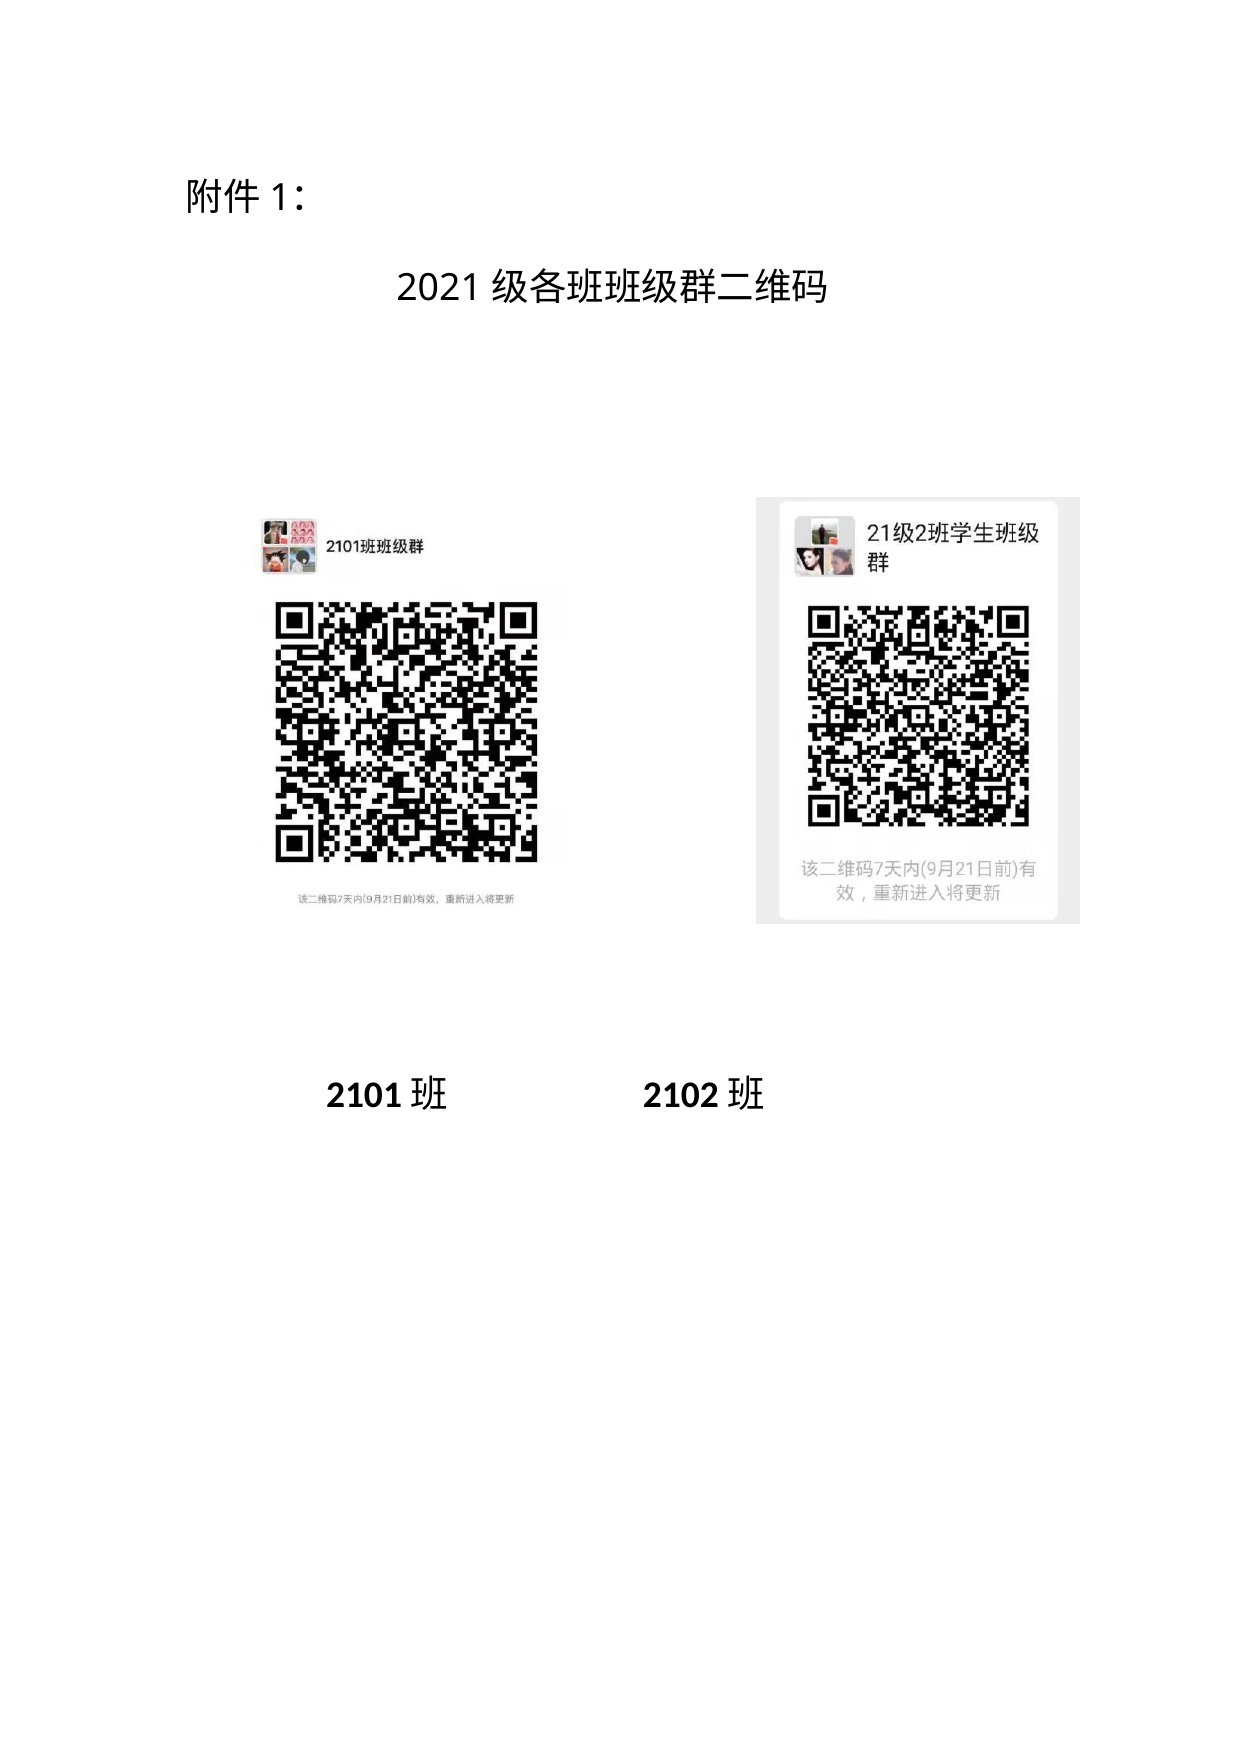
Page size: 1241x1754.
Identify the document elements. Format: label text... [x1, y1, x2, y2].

picture [241, 498, 571, 924]
picture [756, 497, 1080, 924]
text 2021 级各班班级群二维码 [246, 252, 979, 317]
text 附件 1： [186, 162, 1053, 227]
subtitle 2101 班 2102 班 [326, 1059, 1053, 1124]
